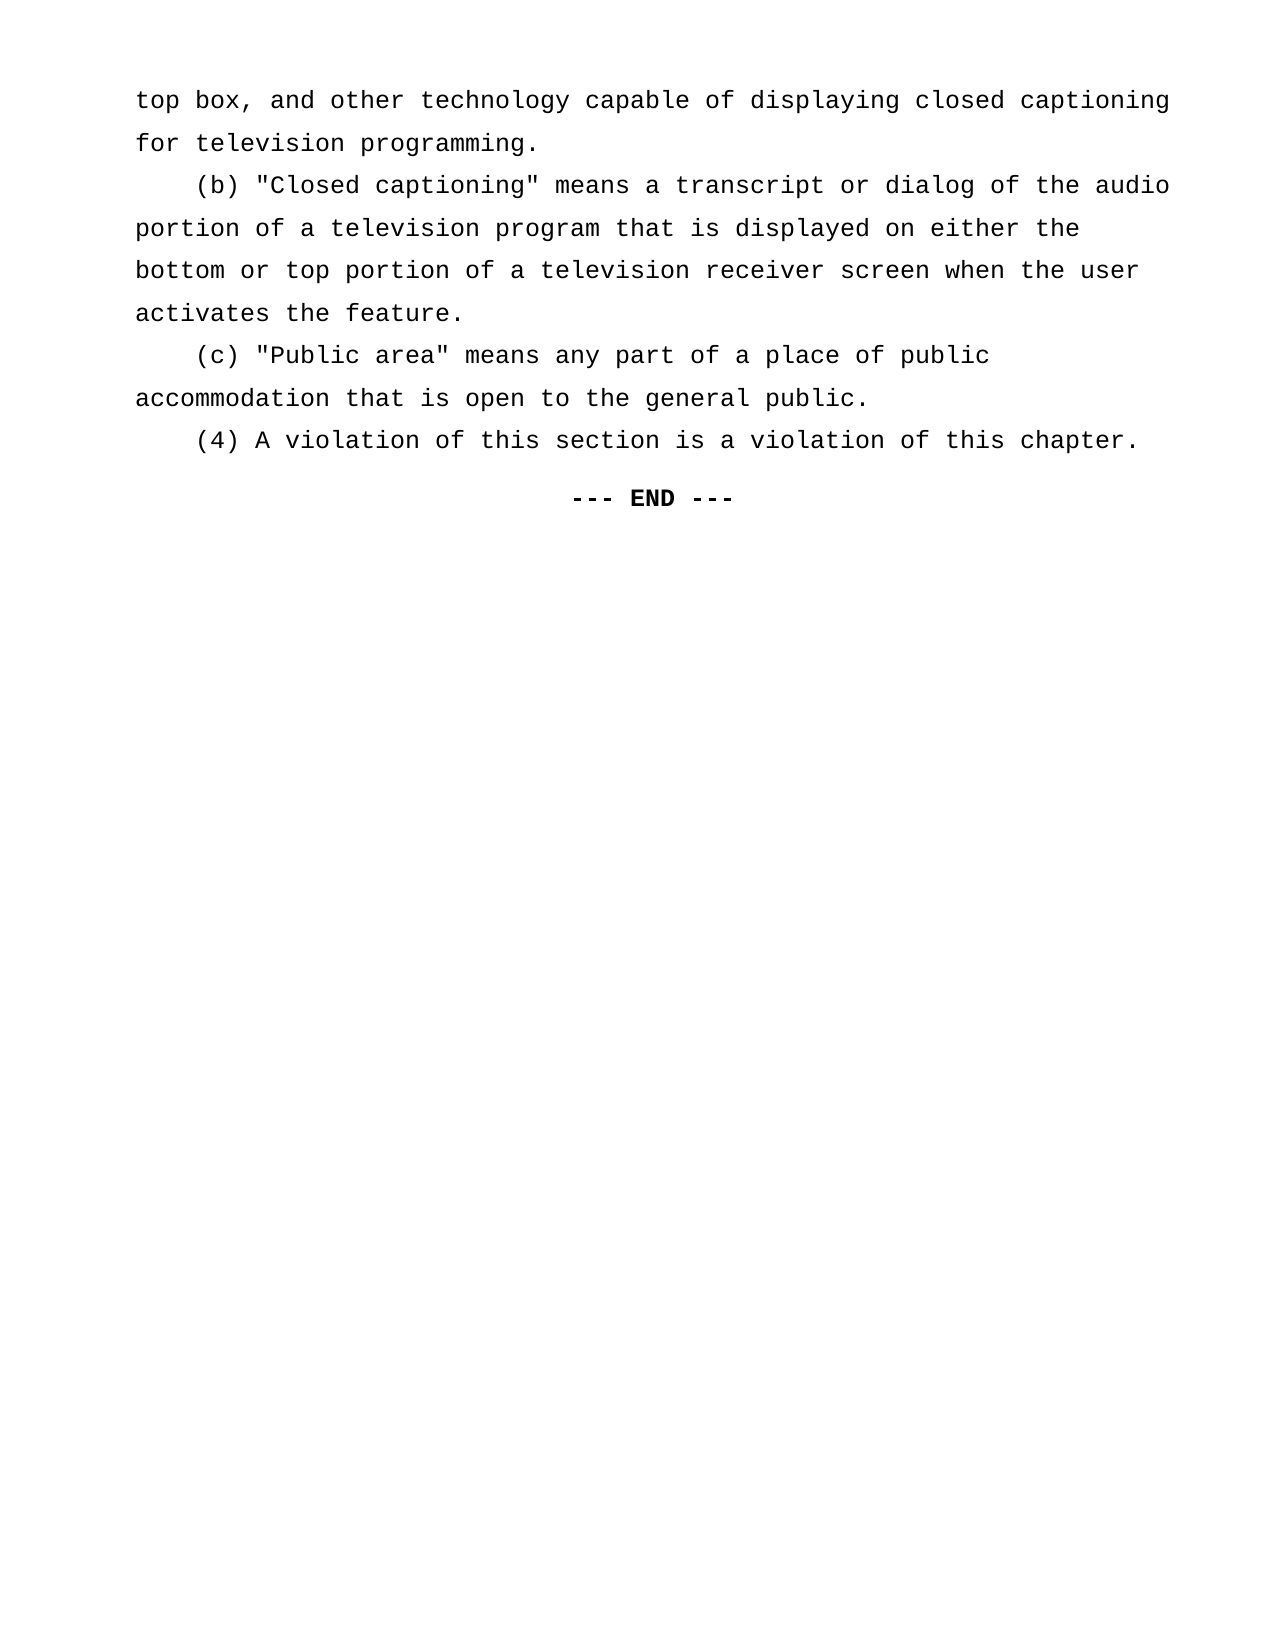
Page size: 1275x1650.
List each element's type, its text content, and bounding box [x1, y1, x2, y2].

text (c) "Public area" means any part of a place of public accommodation that is open to the general public. [135, 330, 1170, 415]
text (b) "Closed captioning" means a transcript or dialog of the audio portion of a television program that is displayed on either the bottom or top portion of a television receiver screen when the user activates the feature. [135, 160, 1170, 330]
text (4) A violation of this section is a violation of this chapter. [135, 415, 1170, 457]
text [135, 75, 1170, 160]
text --- END --- [135, 486, 1170, 514]
